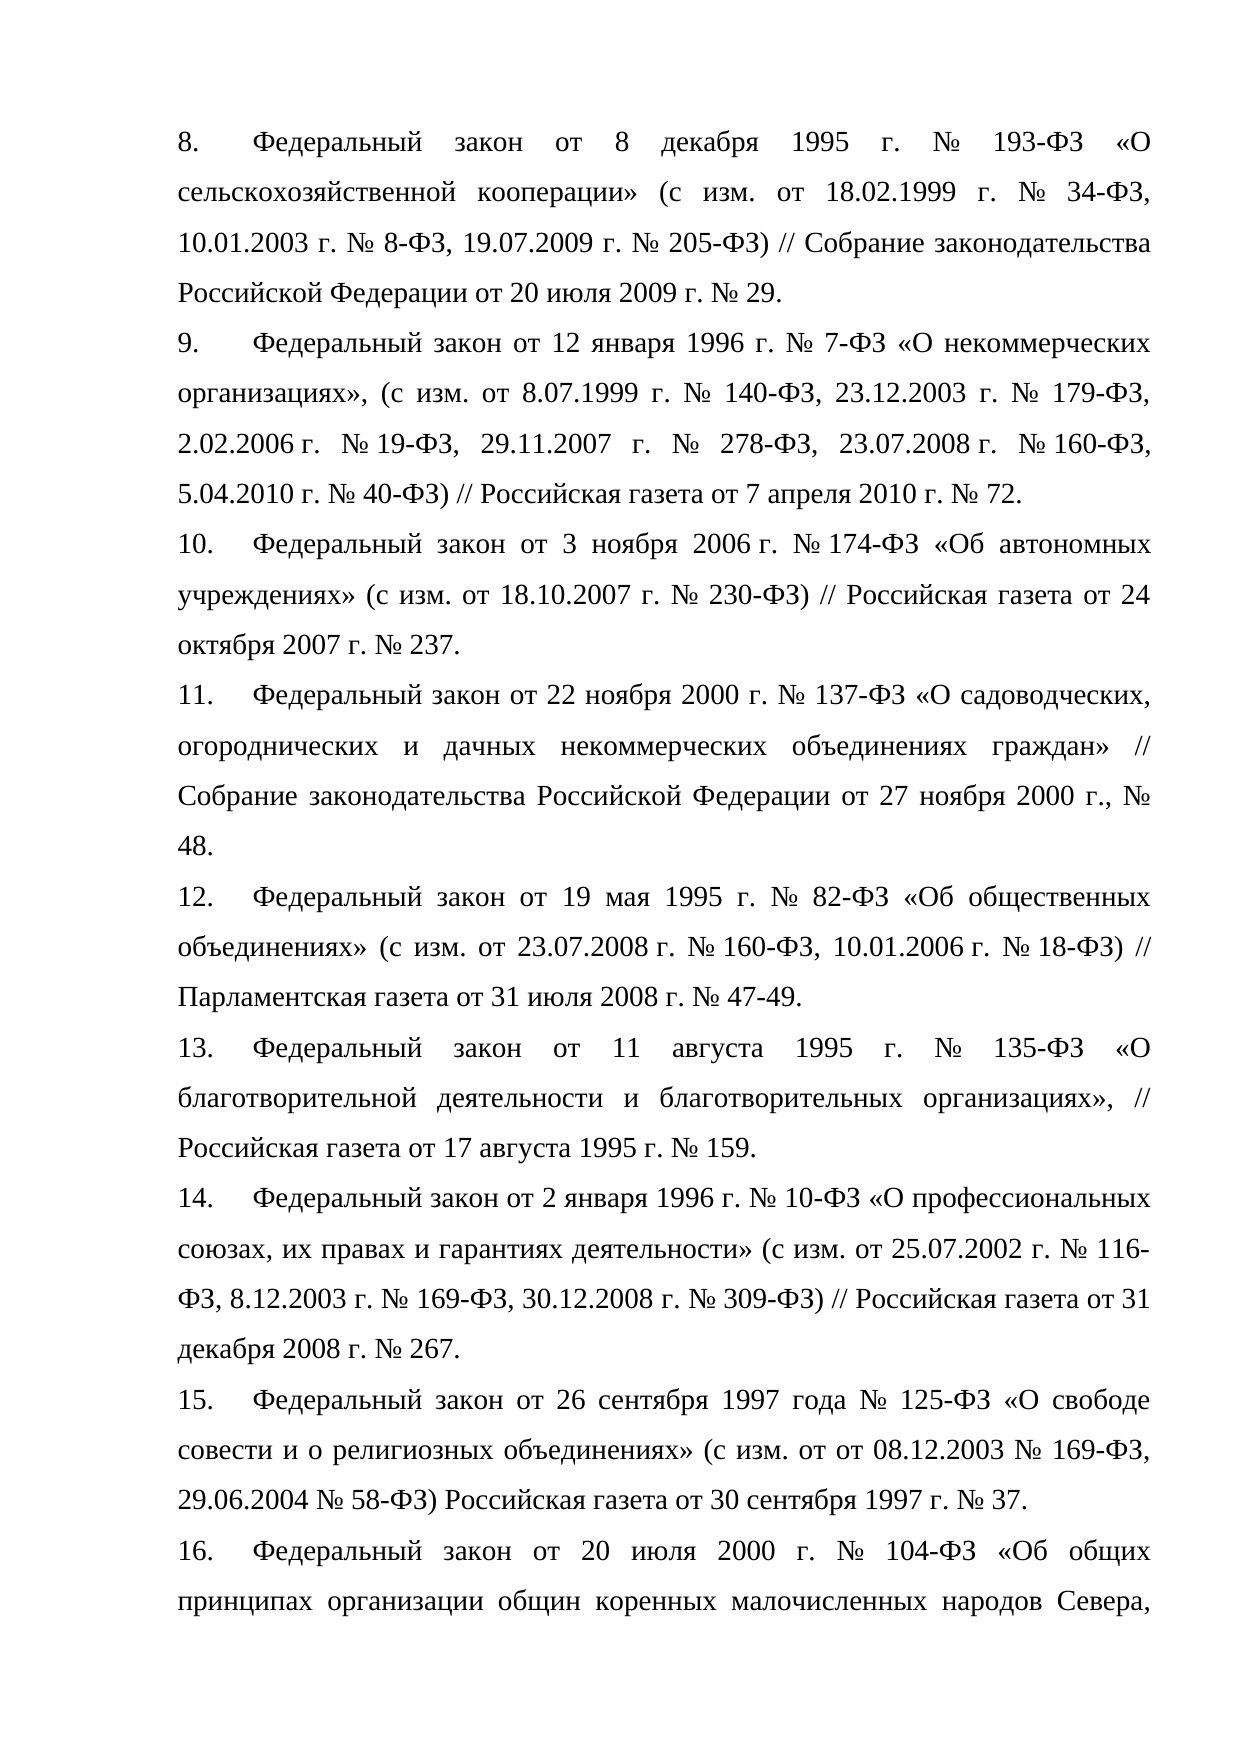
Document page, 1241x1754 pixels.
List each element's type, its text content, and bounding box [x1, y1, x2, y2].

list Федеральный закон от 3 ноября . № 174-ФЗ «Об автономных учреждениях» (с изм. от 18.10.2007 г. № 230-ФЗ) // Российская газета от 24 октября . № 237. [177, 527, 1152, 661]
list Федеральный закон от 12 января . № 7-ФЗ «О некоммерческих организациях», (с изм. от 8.07.1999 г. № 140-ФЗ, 23.12.2003 г. № 179-ФЗ, 2.02.2006 г. № 19-ФЗ, 29.11.2007 г. № 278-ФЗ, 23.07.2008 г. № 160-ФЗ, 5.04.2010 г. № 40-ФЗ) // Российская газета от 7 апреля . № 72. [177, 325, 1152, 510]
list Федеральный закон от 22 ноября . № 137-ФЗ «О садоводческих, огороднических и дачных некоммерческих объединениях граждан» // Собрание законодательства Российской Федерации от 27 ноября ., № 48. [177, 677, 1152, 862]
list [177, 1533, 1152, 1617]
list Федеральный закон от 2 января . № 10-ФЗ «О профессиональных союзах, их правах и гарантиях деятельности» (с изм. от 25.07.2002 г. № 116-ФЗ, 8.12.2003 г. № 169-ФЗ, 30.12.2008 г. № 309-ФЗ) // Российская газета от 31 декабря . № 267. [177, 1181, 1152, 1365]
list Федеральный закон от 19 мая . № 82-ФЗ «Об общественных объединениях» (с изм. от 23.07.2008 г. № 160-ФЗ, 10.01.2006 г. № 18-ФЗ) // Парламентская газета от 31 июля . № 47-49. [177, 879, 1152, 1013]
list Федеральный закон от 11 августа . № 135-ФЗ «О благотворительной деятельности и благотворительных организациях», // Российская газета от 17 августа . № 159. [177, 1030, 1152, 1164]
list Федеральный закон от 26 сентября 1997 года № 125-ФЗ «О свободе совести и о религиозных объединениях» (с изм. от от 08.12.2003 № 169-ФЗ, 29.06.2004 № 58-ФЗ) Российская газета от 30 сентября . № 37. [177, 1382, 1152, 1516]
list Федеральный закон от 8 декабря . № 193-ФЗ «О сельскохозяйственной кооперации» (с изм. от 18.02.1999 г. № 34-ФЗ, 10.01.2003 г. № 8-ФЗ, 19.07.2009 г. № 205-ФЗ) // Собрание законодательства Российской Федерации от 20 июля . № 29. [177, 124, 1152, 308]
